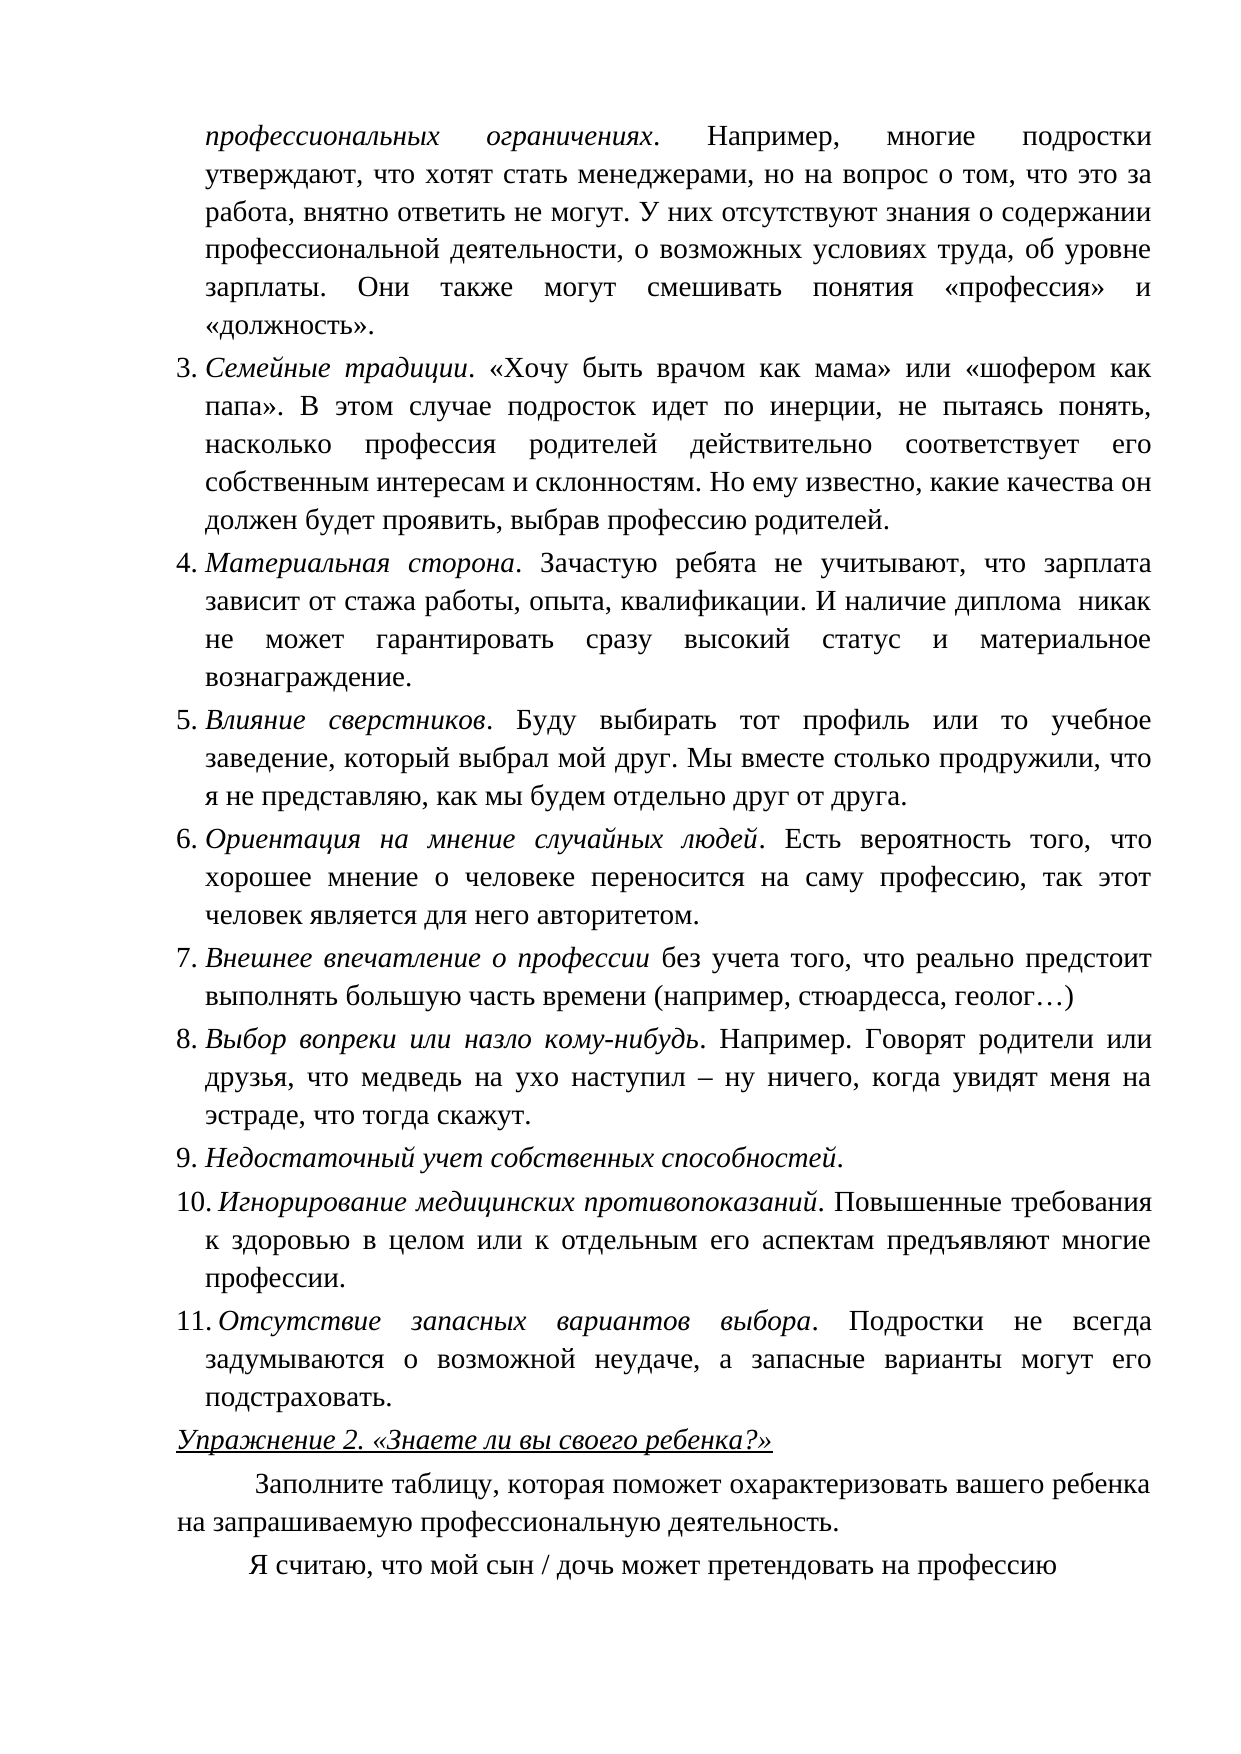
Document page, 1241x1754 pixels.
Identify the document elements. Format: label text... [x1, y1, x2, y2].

list Недостаточный учет собственных способностей. [176, 1141, 1152, 1174]
list Материальная сторона. Зачастую ребята не учитывают, что зарплата зависит от стажа работы, опыта, квалификации. И наличие диплома никак не может гарантировать сразу высокий статус и материальное вознаграждение. [176, 545, 1152, 692]
list Отсутствие запасных вариантов выбора. Подростки не всегда задумываются о возможной неудаче, а запасные варианты могут его подстраховать. [176, 1303, 1152, 1412]
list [176, 118, 1152, 341]
list Игнорирование медицинских противопоказаний. Повышенные требования к здоровью в целом или к отдельным его аспектам предъявляют многие профессии. [176, 1184, 1152, 1293]
list Влияние сверстников. Буду выбирать тот профиль или то учебное заведение, который выбрал мой друг. Мы вместе столько продружили, что я не представляю, как мы будем отдельно друг от друга. [176, 702, 1152, 811]
text Я считаю, что мой сын / дочь может претендовать на профессию [176, 1547, 1152, 1581]
list Ориентация на мнение случайных людей. Есть вероятность того, что хорошее мнение о человеке переносится на саму профессию, так этот человек является для него авторитетом. [176, 821, 1152, 930]
text Упражнение 2. «Знаете ли вы своего ребенка?» [176, 1422, 1240, 1456]
list Внешнее впечатление о профессии без учета того, что реально предстоит выполнять большую часть времени (например, стюардесса, геолог…) [176, 940, 1152, 1012]
list Семейные традиции. «Хочу быть врачом как мама» или «шофером как папа». В этом случае подросток идет по инерции, не пытаясь понять, насколько профессия родителей действительно соответствует его собственным интересам и склонностям. Но ему известно, какие качества он должен будет проявить, выбрав профессию родителей. [176, 351, 1152, 535]
list Выбор вопреки или назло кому-нибудь. Например. Говорят родители или друзья, что медведь на ухо наступил – ну ничего, когда увидят меня на эстраде, что тогда скажут. [176, 1021, 1152, 1131]
text Заполните таблицу, которая поможет охарактеризовать вашего ребенка на запрашиваемую профессиональную деятельность. [176, 1466, 1152, 1537]
